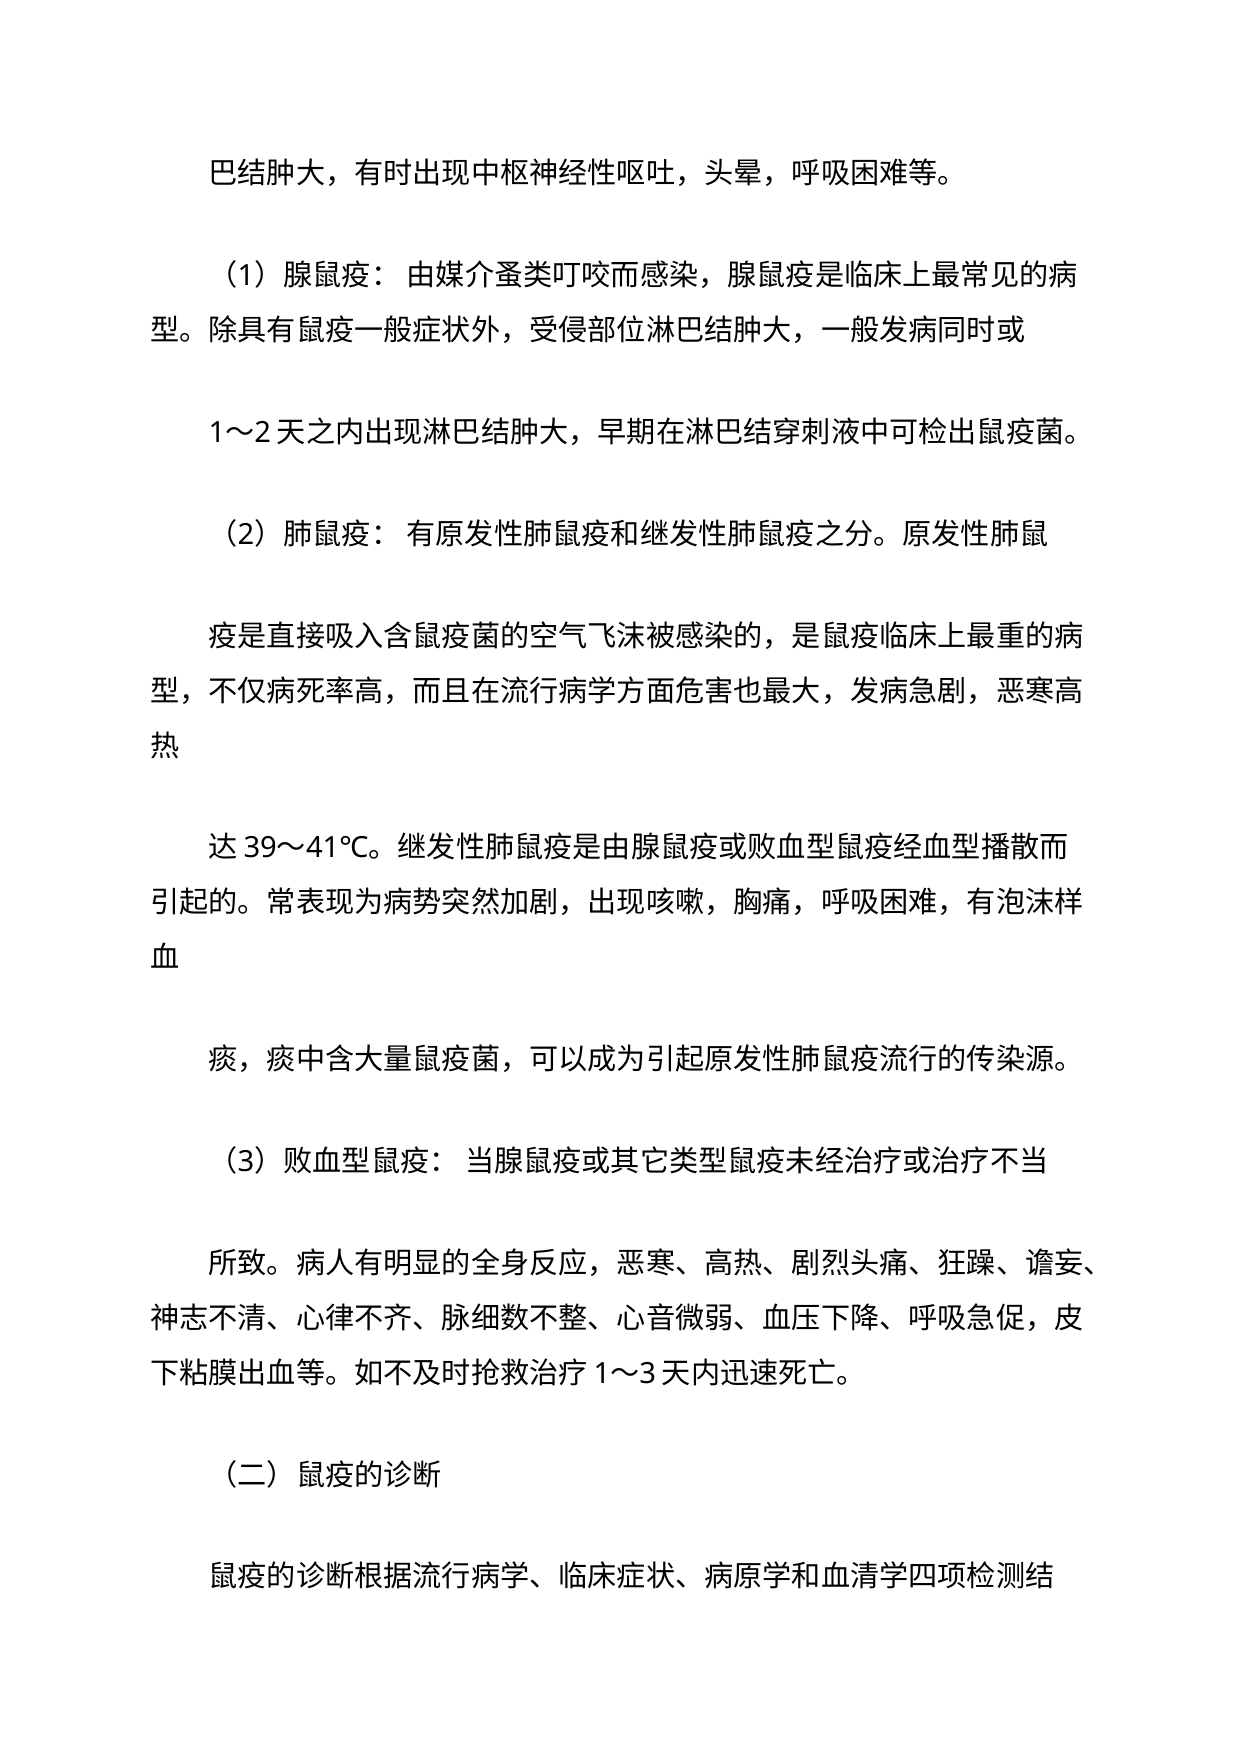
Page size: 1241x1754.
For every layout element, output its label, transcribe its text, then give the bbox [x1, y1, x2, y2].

text 疫是直接吸入含鼠疫菌的空气飞沫被感染的，是鼠疫临床上最重的病型，不仅病死率高，而且在流行病学方面危害也最大，发病急剧，恶寒高热 [150, 612, 1090, 764]
text （二）鼠疫的诊断 [150, 1451, 1090, 1493]
text 鼠疫的诊断根据流行病学、临床症状、病原学和血清学四项检测结 [150, 1553, 1090, 1595]
text （2）肺鼠疫： 有原发性肺鼠疫和继发性肺鼠疫之分。原发性肺鼠 [150, 511, 1090, 553]
text 1～2天之内出现淋巴结肿大，早期在淋巴结穿刺液中可检出鼠疫菌。 [150, 408, 1090, 451]
text 所致。病人有明显的全身反应，恶寒、高热、剧烈头痛、狂躁、谵妄、神志不清、心律不齐、脉细数不整、心音微弱、血压下降、呼吸急促，皮下粘膜出血等。如不及时抢救治疗1～3天内迅速死亡。 [150, 1239, 1090, 1392]
text 痰，痰中含大量鼠疫菌，可以成为引起原发性肺鼠疫流行的传染源。 [150, 1036, 1090, 1078]
text （3）败血型鼠疫： 当腺鼠疫或其它类型鼠疫未经治疗或治疗不当 [150, 1137, 1090, 1180]
text 达39～41℃。继发性肺鼠疫是由腺鼠疫或败血型鼠疫经血型播散而引起的。常表现为病势突然加剧，出现咳嗽，胸痛，呼吸困难，有泡沫样血 [150, 824, 1090, 976]
text （1）腺鼠疫： 由媒介蚤类叮咬而感染，腺鼠疫是临床上最常见的病型。除具有鼠疫一般症状外，受侵部位淋巴结肿大，一般发病同时或 [150, 252, 1090, 349]
text 巴结肿大，有时出现中枢神经性呕吐，头晕，呼吸困难等。 [150, 150, 1090, 192]
